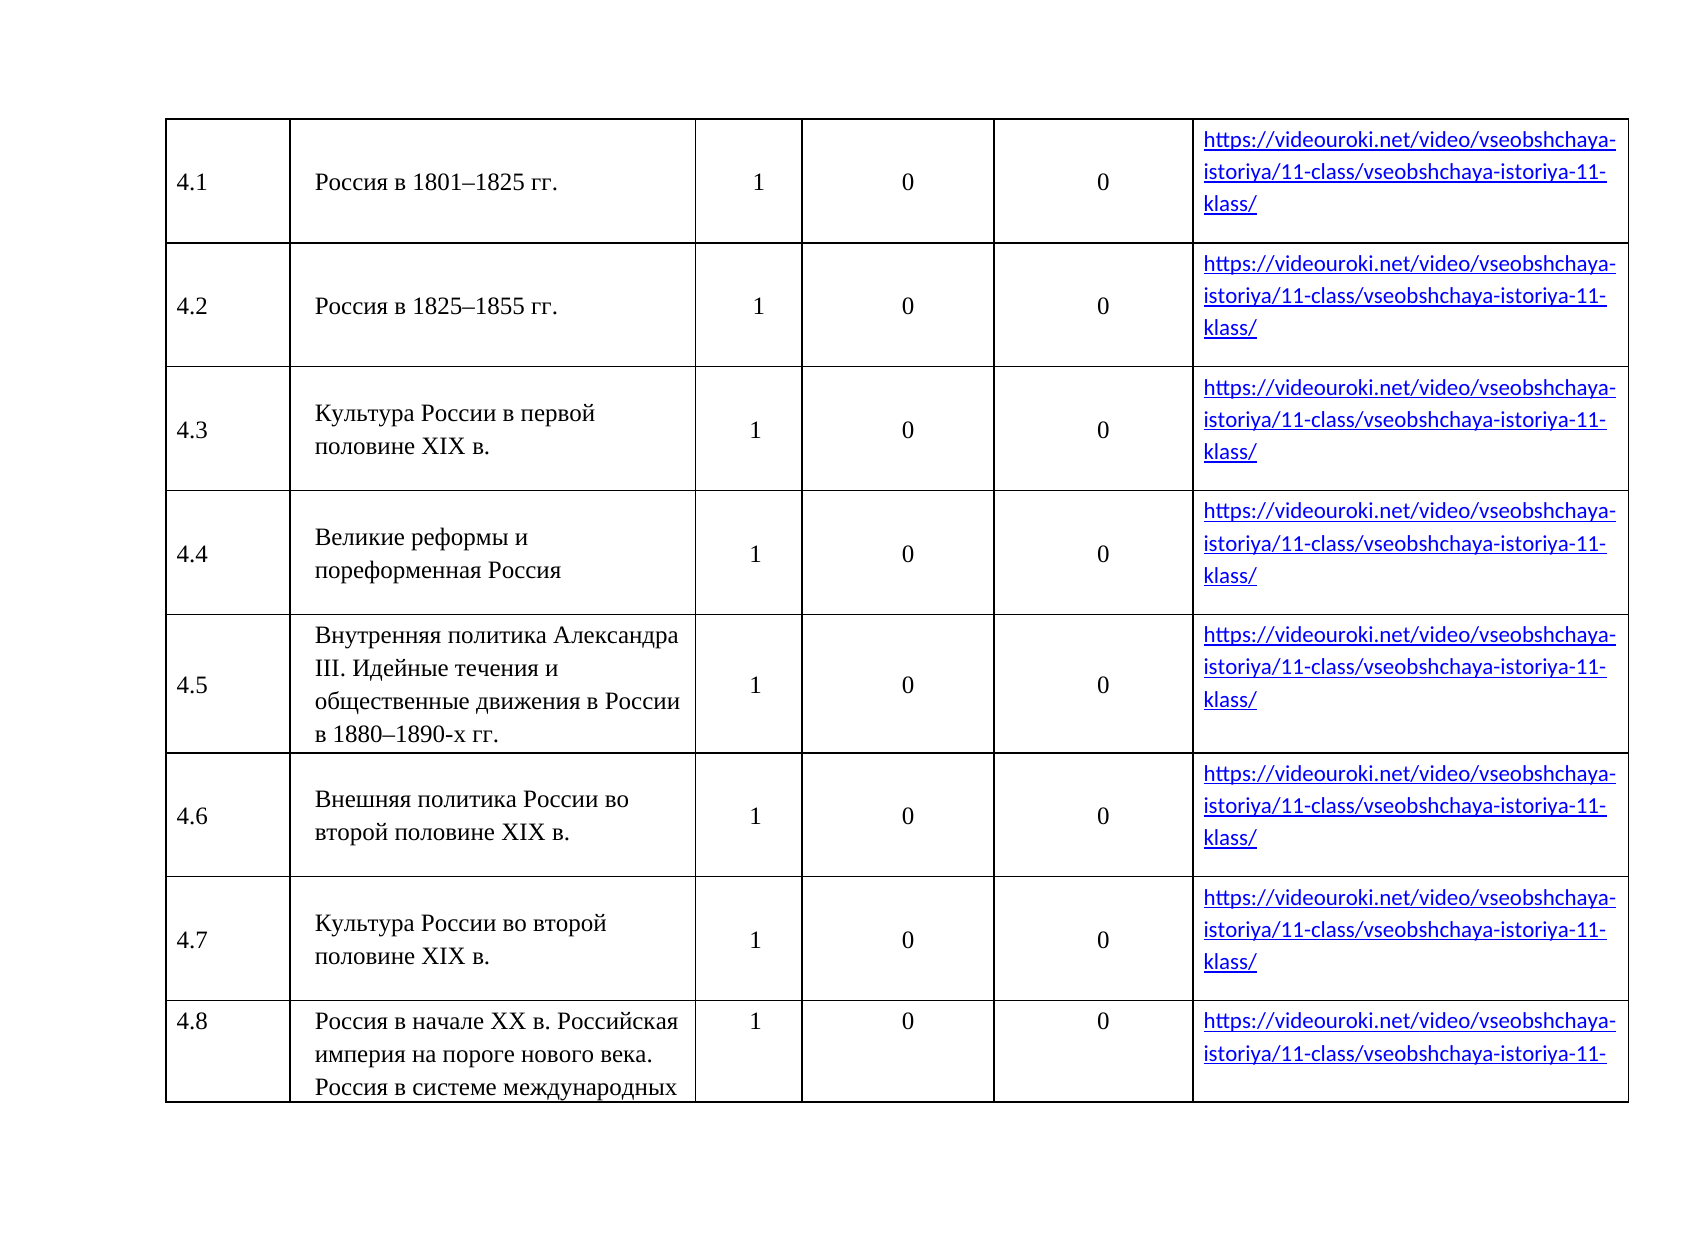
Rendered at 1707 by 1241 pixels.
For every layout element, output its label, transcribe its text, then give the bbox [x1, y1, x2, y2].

table_cell 1 [696, 491, 801, 613]
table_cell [1194, 244, 1628, 366]
table_cell 0 [995, 754, 1192, 876]
table_cell 0 [803, 615, 993, 752]
table_cell 4.7 [167, 877, 289, 1000]
table_cell 0 [803, 1001, 993, 1101]
table_cell 1 [696, 877, 801, 1000]
table_cell 4.8 [167, 1001, 289, 1101]
table_cell Россия в 1801–1825 гг. [291, 120, 695, 242]
table_cell 4.4 [167, 491, 289, 613]
table_cell https://videouroki.net/video/vseobshchaya-istoriya/11-class/vseobshchaya-istoriya-11-klass/ [1194, 877, 1628, 1000]
table_cell Культура России во второй половине XIX в. [291, 877, 695, 1000]
table_cell https://videouroki.net/video/vseobshchaya-istoriya/11-class/vseobshchaya-istoriya-11-klass/ [1194, 367, 1628, 490]
table_cell 0 [803, 877, 993, 1000]
table_cell https://videouroki.net/video/vseobshchaya-istoriya/11-class/vseobshchaya-istoriya-11-klass/ [1194, 615, 1628, 752]
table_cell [291, 1001, 695, 1101]
table_cell Культура России в первой половине XIX в. [291, 367, 695, 490]
table_cell Внутренняя политика Александра III. Идейные течения и общественные движения в России в 1880–1890-х гг. [291, 615, 695, 752]
table_cell 0 [995, 491, 1192, 613]
table_cell 0 [803, 754, 993, 876]
table_cell 0 [995, 877, 1192, 1000]
table_cell 4.5 [167, 615, 289, 752]
table_cell 1 [696, 615, 801, 752]
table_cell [1194, 1001, 1628, 1101]
table_cell 0 [995, 367, 1192, 490]
table_cell 0 [995, 244, 1192, 366]
table_cell 0 [995, 120, 1192, 242]
table_cell 0 [995, 615, 1192, 752]
table_cell 4.1 [167, 120, 289, 242]
table_cell 4.2 [167, 244, 289, 366]
table_cell 0 [803, 491, 993, 613]
table_cell https://videouroki.net/video/vseobshchaya-istoriya/11-class/vseobshchaya-istoriya-11-klass/ [1194, 754, 1628, 876]
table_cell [1194, 120, 1628, 242]
table_cell 1 [696, 244, 801, 366]
table_cell 1 [696, 754, 801, 876]
table_cell 1 [696, 1001, 801, 1101]
table_cell 0 [995, 1001, 1192, 1101]
table_cell 1 [696, 367, 801, 490]
table_cell 4.3 [167, 367, 289, 490]
table_cell Внешняя политика России во второй половине XIX в. [291, 754, 695, 876]
table_cell Россия в 1825–1855 гг. [291, 244, 695, 366]
table_cell Великие реформы и пореформенная Россия [291, 491, 695, 613]
table_cell 0 [803, 120, 993, 242]
table_cell 1 [696, 120, 801, 242]
table_cell 0 [803, 367, 993, 490]
table_cell 0 [803, 244, 993, 366]
table_cell https://videouroki.net/video/vseobshchaya-istoriya/11-class/vseobshchaya-istoriya-11-klass/ [1194, 491, 1628, 613]
table_cell 4.6 [167, 754, 289, 876]
